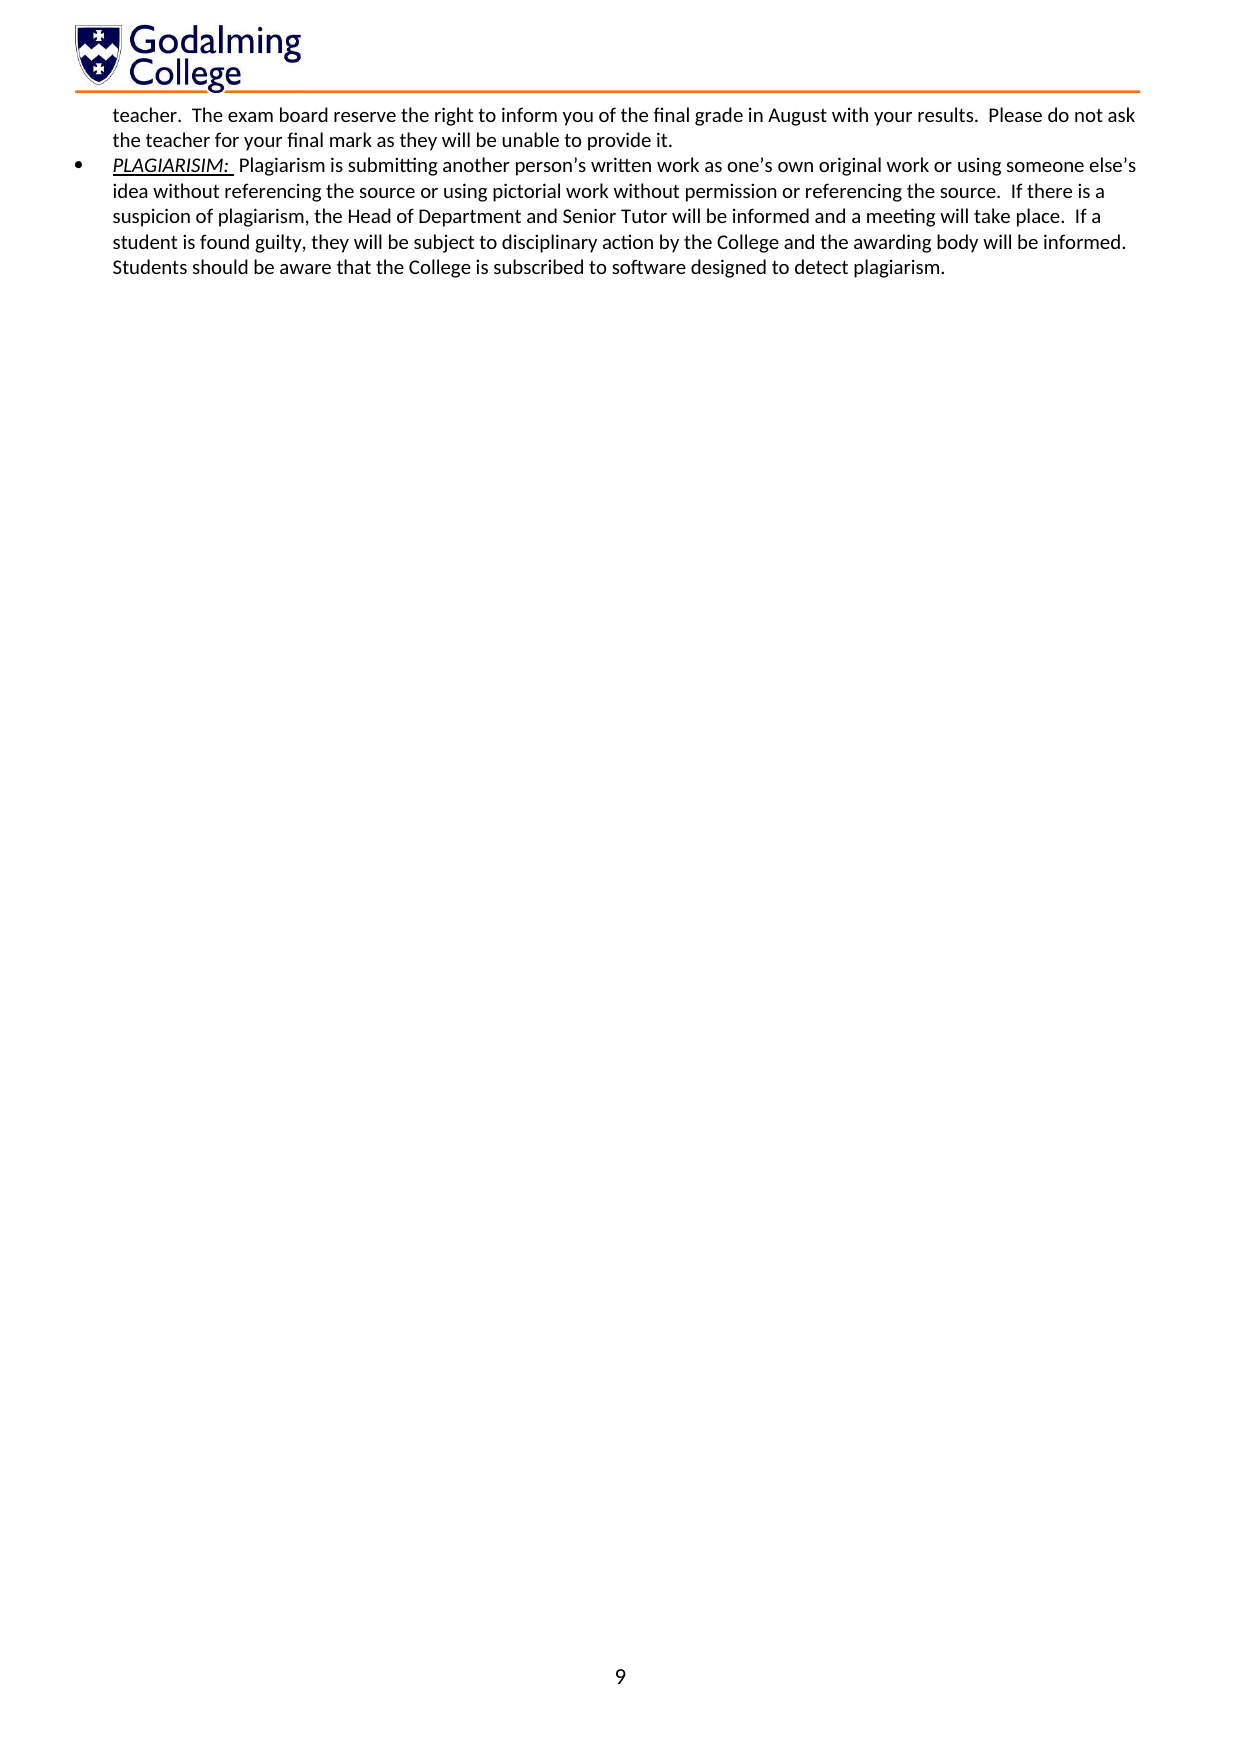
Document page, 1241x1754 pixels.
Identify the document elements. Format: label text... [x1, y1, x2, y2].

list PLAGIARISIM: Plagiarism is submitting another person’s written work as one’s own original work or using someone else’s idea without referencing the source or using pictorial work without permission or referencing the source. If there is a suspicion of plagiarism, the Head of Department and Senior Tutor will be informed and a meeting will take place. If a student is found guilty, they will be subject to disciplinary action by the College and the awarding body will be informed. Students should be aware that the College is subscribed to software designed to detect plagiarism. [75, 153, 1165, 280]
picture [75, 22, 1141, 93]
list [90, 102, 1165, 153]
